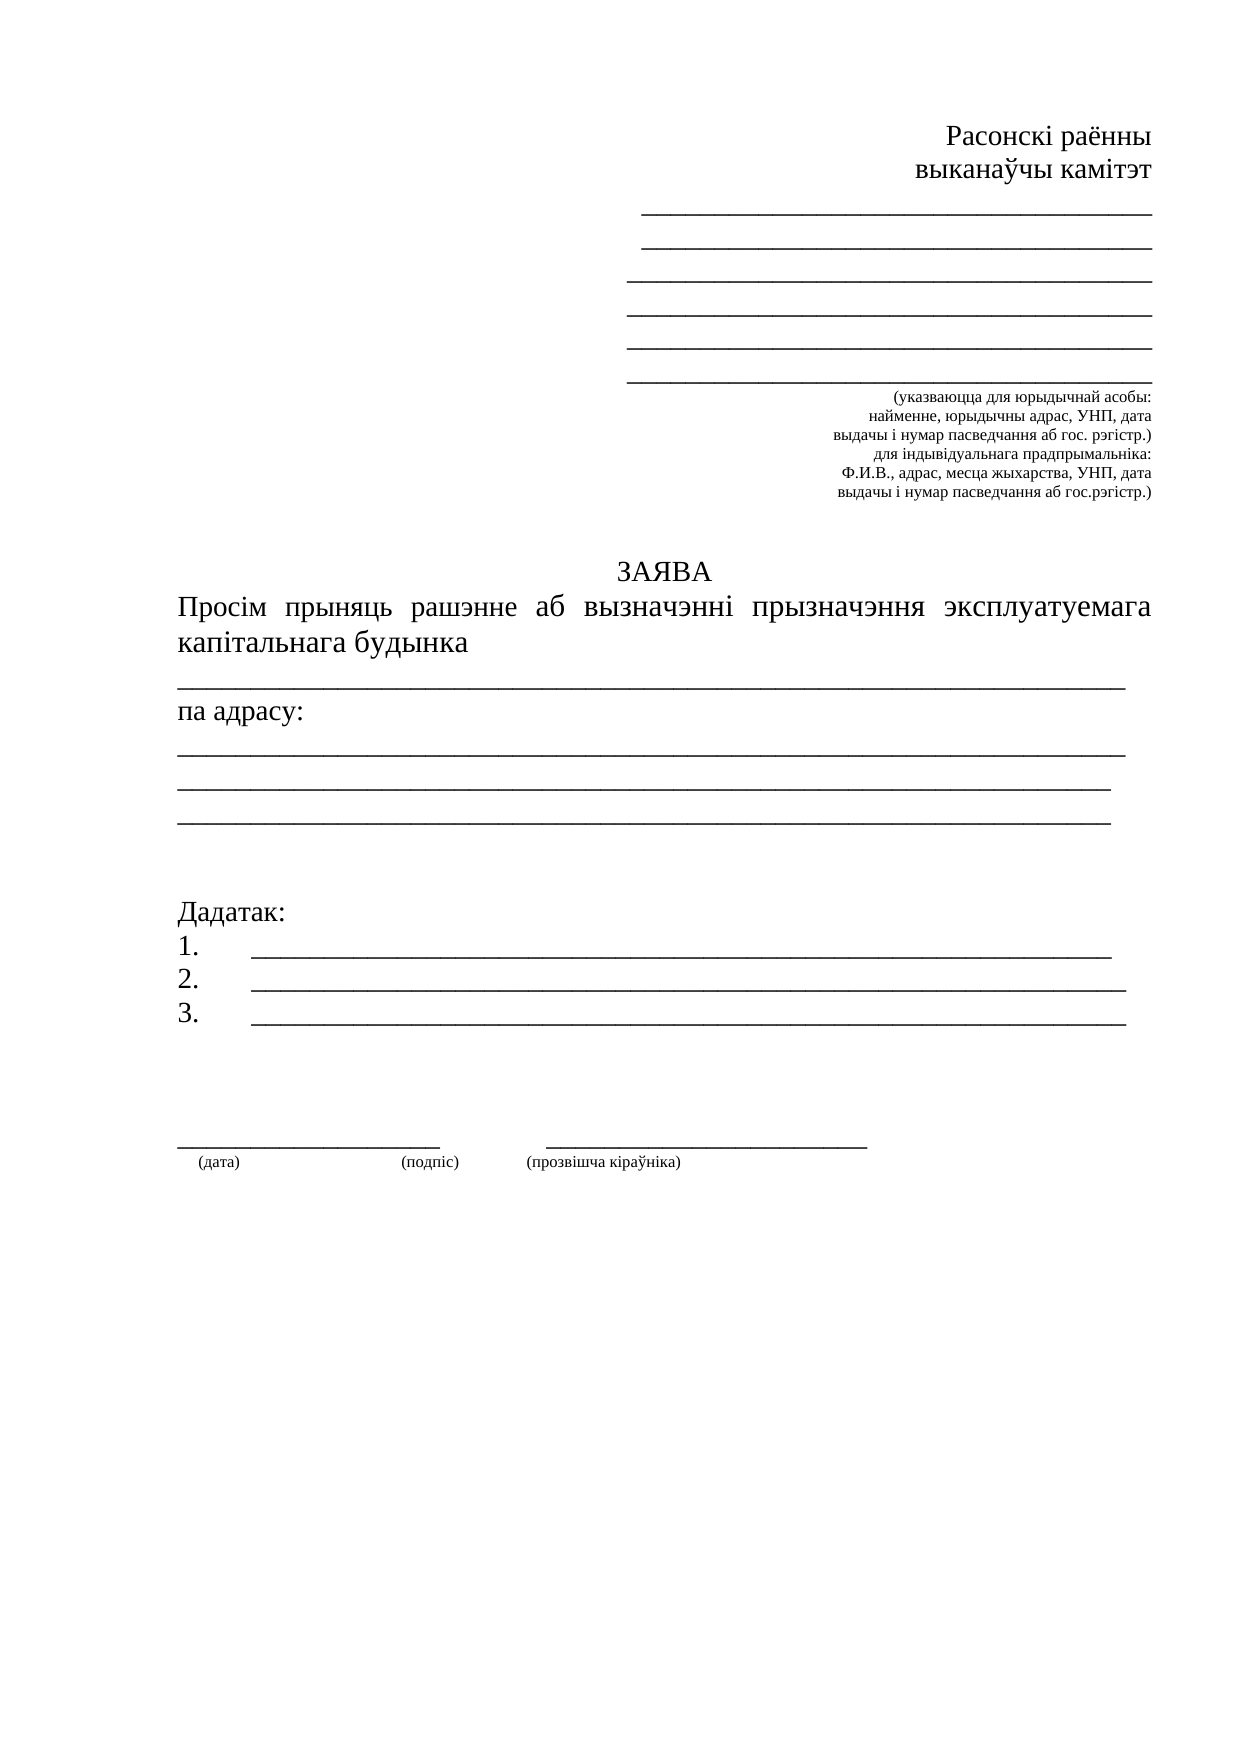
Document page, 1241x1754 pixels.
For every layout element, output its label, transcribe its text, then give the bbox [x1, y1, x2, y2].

text ___________________________________ [177, 185, 1152, 219]
text (дата) (подпіс) (прозвішча кіраўніка) [177, 1152, 1152, 1171]
text 3. ____________________________________________________________ [177, 995, 1152, 1028]
text ________________________________________________________________ [177, 794, 1152, 827]
text 2. ____________________________________________________________ [177, 961, 1152, 995]
text Просім прыняць рашэнне аб вызначэнні прызначэння эксплуатуемага капітальнага будынка [177, 588, 1152, 659]
text выдачы і нумар пасведчання аб гос.рэгістр.) [177, 482, 1152, 501]
text Ф.И.В., адрас, месца жыхарства, УНП, дата [177, 463, 1152, 482]
text __________________ ______________________ [177, 1118, 1152, 1152]
text найменне, юрыдычны адрас, УНП, дата [177, 406, 1152, 425]
text _________________________________________________________________ [177, 727, 1152, 760]
text ____________________________________ [177, 286, 1152, 319]
text ____________________________________ [177, 353, 1152, 386]
text ___________________________________ [177, 219, 1152, 252]
text Расонскі раённы [177, 118, 1152, 152]
text ____________________________________ [177, 252, 1152, 286]
text _________________________________________________________________ [177, 659, 1152, 693]
text выканаўчы камітэт [177, 152, 1152, 185]
text па адрасу: [177, 693, 1152, 727]
text выдачы і нумар пасведчання аб гос. рэгістр.) [177, 425, 1152, 444]
text (указваюцца для юрыдычнай асобы: [177, 386, 1152, 406]
text Дадатак: [177, 894, 1152, 928]
text 1. ___________________________________________________________ [177, 928, 1152, 961]
text ЗАЯВА [177, 554, 1152, 588]
text ____________________________________ [177, 319, 1152, 353]
text ________________________________________________________________ [177, 760, 1152, 794]
text для індывідуальнага прадпрымальніка: [177, 444, 1152, 463]
